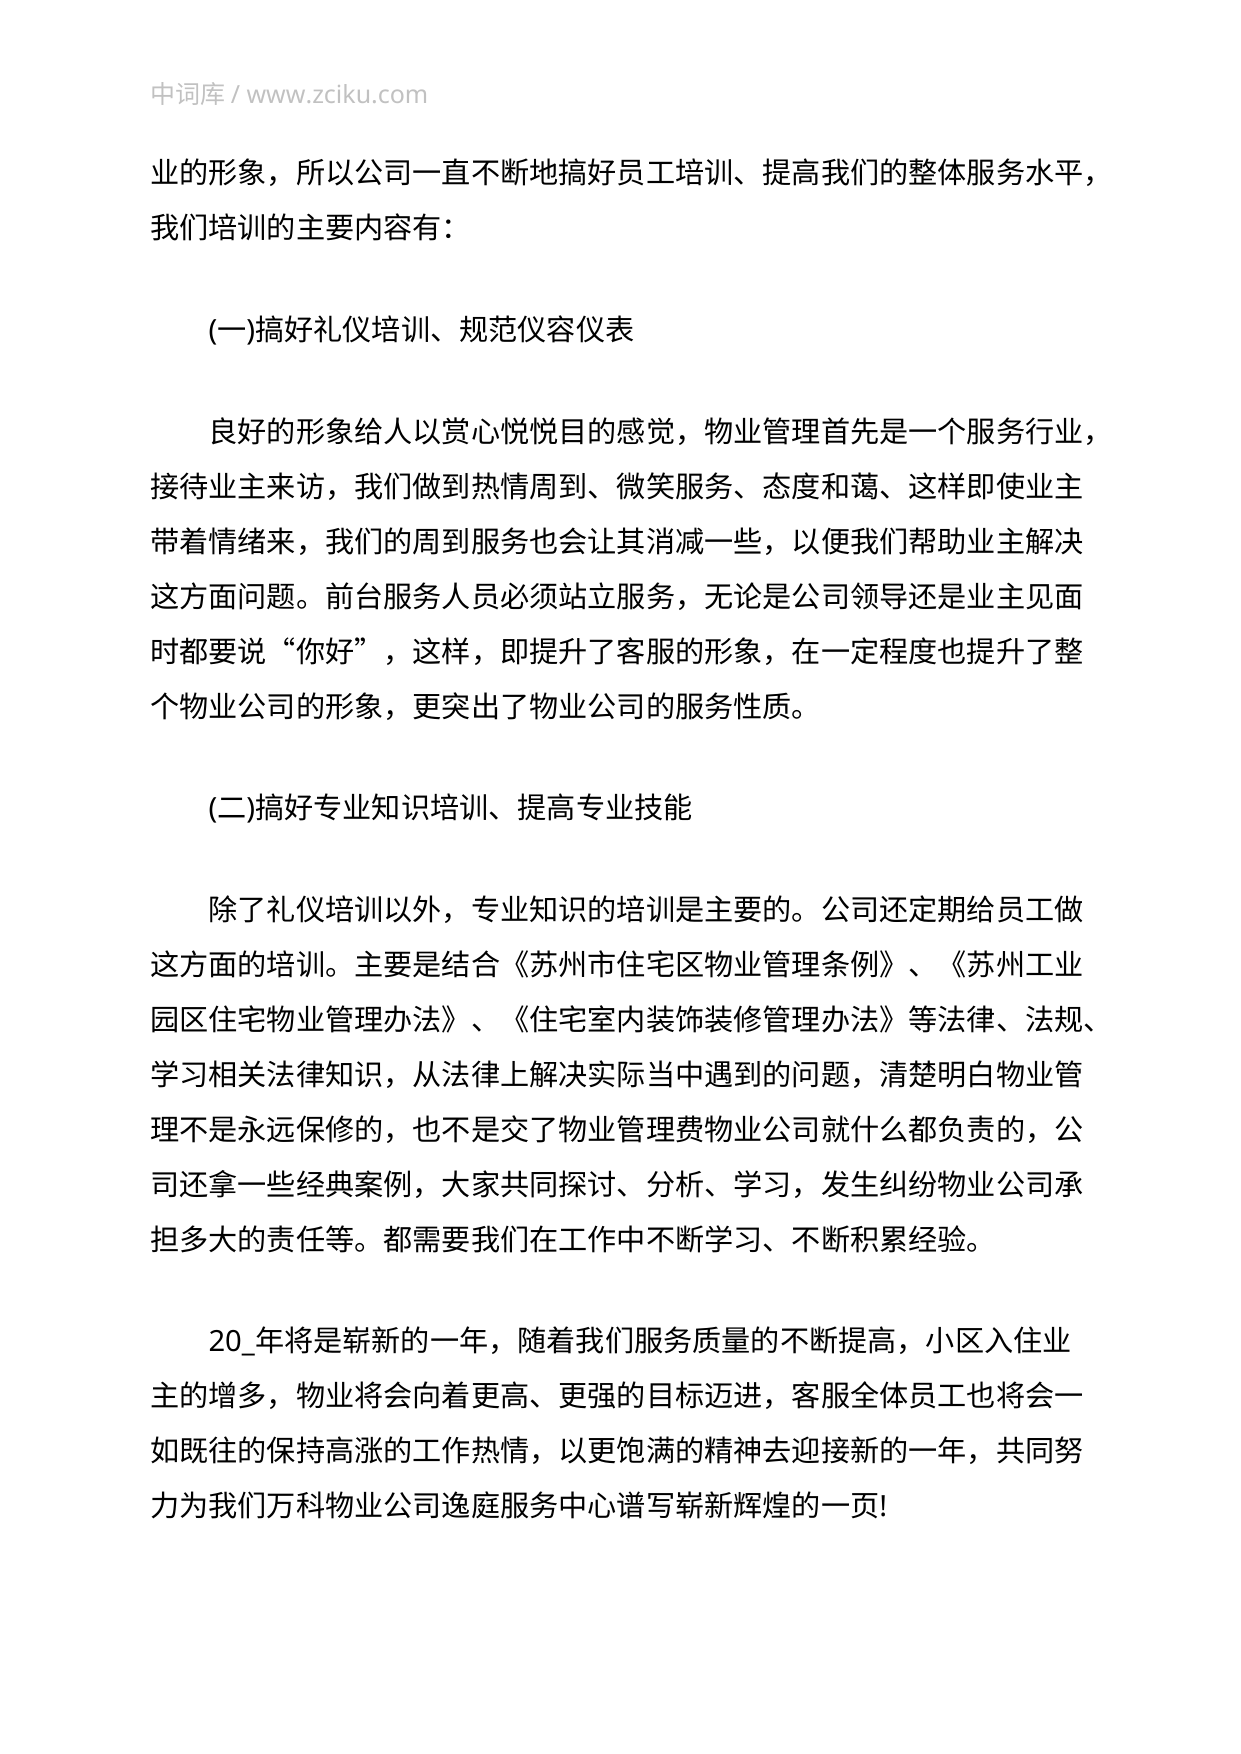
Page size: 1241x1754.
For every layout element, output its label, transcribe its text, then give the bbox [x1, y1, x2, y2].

text 良好的形象给人以赏心悦悦目的感觉，物业管理首先是一个服务行业，接待业主来访，我们做到热情周到、微笑服务、态度和蔼、这样即使业主带着情绪来，我们的周到服务也会让其消减一些，以便我们帮助业主解决这方面问题。前台服务人员必须站立服务，无论是公司领导还是业主见面时都要说“你好”，这样，即提升了客服的形象，在一定程度也提升了整个物业公司的形象，更突出了物业公司的服务性质。 [150, 409, 1090, 725]
text (二)搞好专业知识培训、提高专业技能 [150, 785, 1090, 827]
text 除了礼仪培训以外，专业知识的培训是主要的。公司还定期给员工做这方面的培训。主要是结合《苏州市住宅区物业管理条例》、《苏州工业园区住宅物业管理办法》、《住宅室内装饰装修管理办法》等法律、法规、学习相关法律知识，从法律上解决实际当中遇到的问题，清楚明白物业管理不是永远保修的，也不是交了物业管理费物业公司就什么都负责的，公司还拿一些经典案例，大家共同探讨、分析、学习，发生纠纷物业公司承担多大的责任等。都需要我们在工作中不断学习、不断积累经验。 [150, 887, 1090, 1258]
text (一)搞好礼仪培训、规范仪容仪表 [150, 307, 1090, 349]
text 20_年将是崭新的一年，随着我们服务质量的不断提高，小区入住业主的增多，物业将会向着更高、更强的目标迈进，客服全体员工也将会一如既往的保持高涨的工作热情，以更饱满的精神去迎接新的一年，共同努力为我们万科物业公司逸庭服务中心谱写崭新辉煌的一页! [150, 1318, 1090, 1525]
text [150, 150, 1090, 247]
